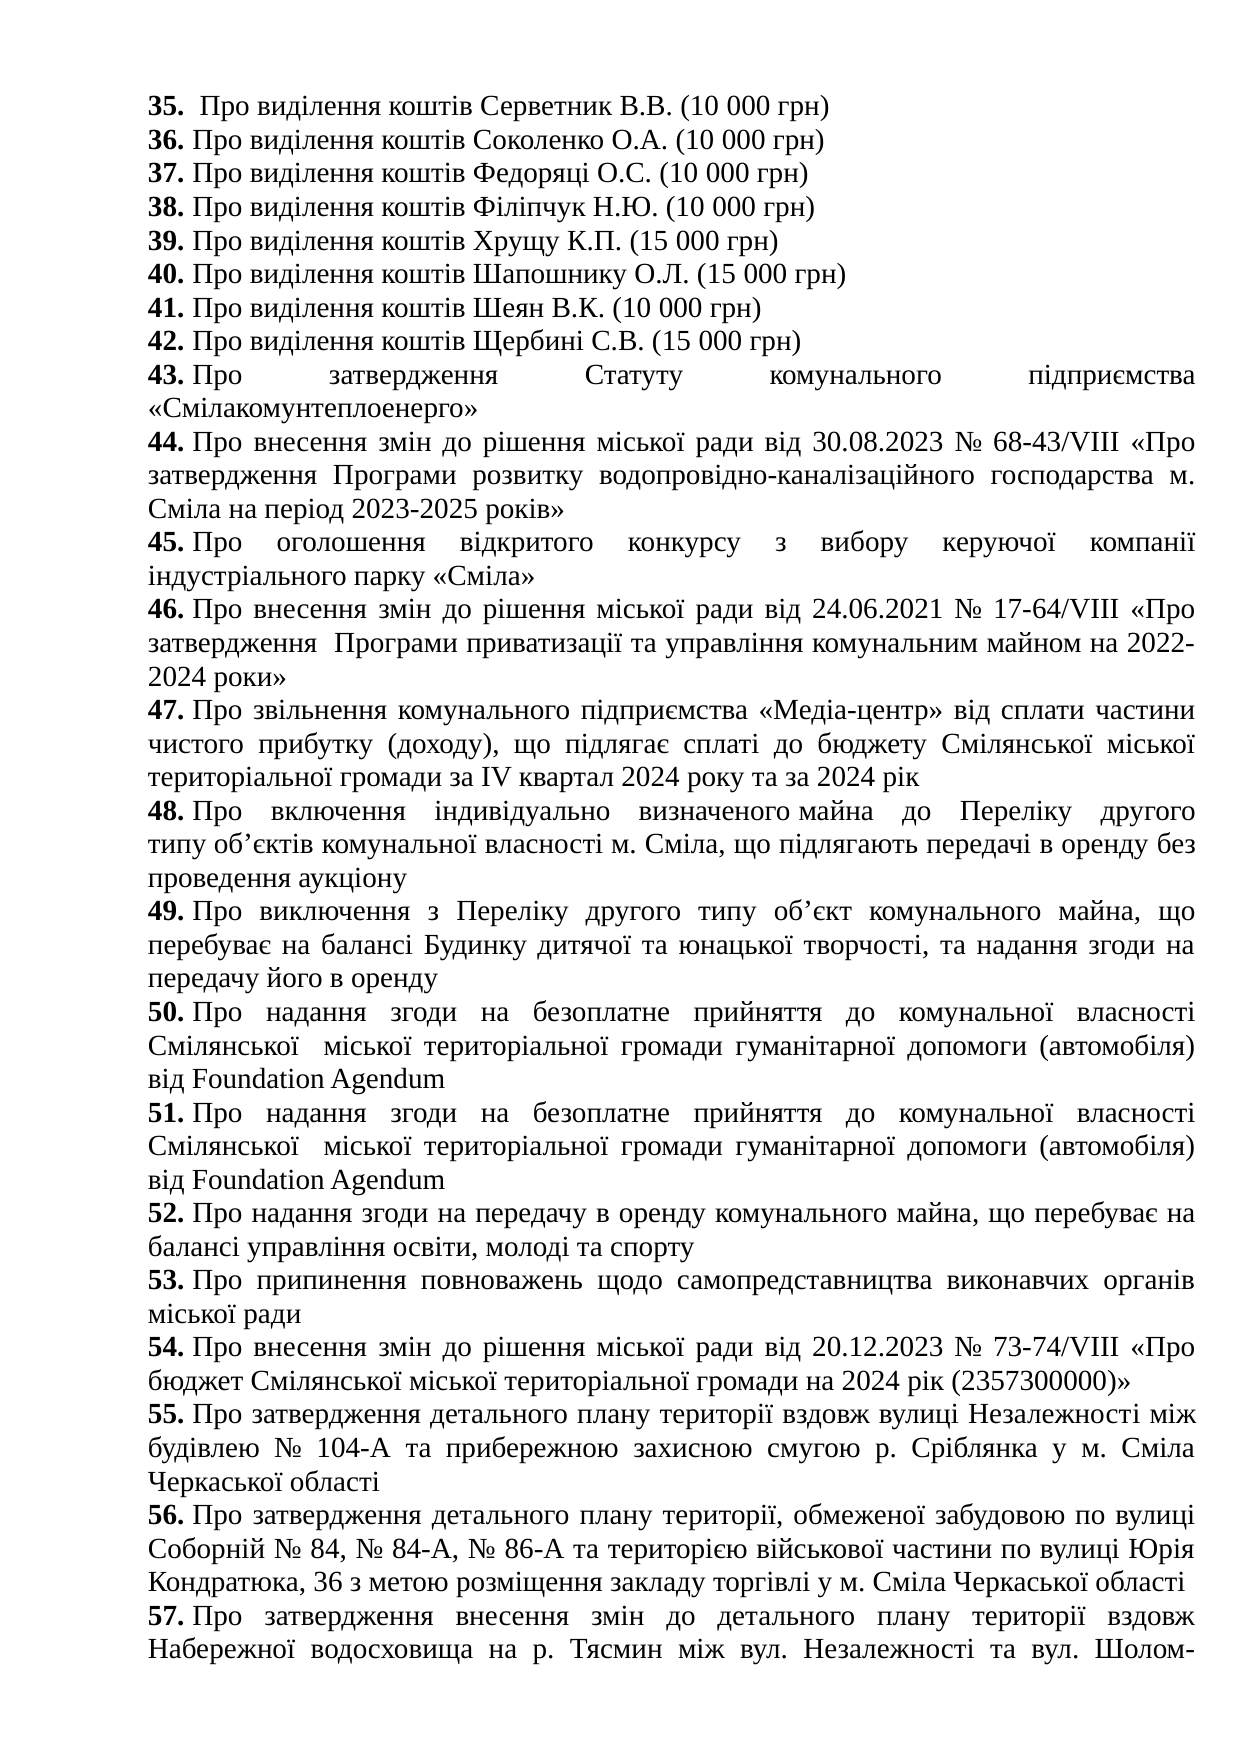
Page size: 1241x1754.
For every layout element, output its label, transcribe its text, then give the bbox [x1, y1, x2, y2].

list Про виділення коштів Філіпчук Н.Ю. (10 000 грн) [148, 189, 1196, 223]
list Про затвердження Статуту комунального підприємства «Смілакомунтеплоенерго» [148, 357, 1196, 424]
list Про виділення коштів Шапошнику О.Л. (15 000 грн) [148, 256, 1196, 290]
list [148, 1598, 1196, 1665]
list Про виділення коштів Федоряці О.С. (10 000 грн) [148, 156, 1196, 189]
list Про внесення змін до рішення міської ради від 20.12.2023 № 73-74/VIII «Про бюджет Смілянської міської територіальної громади на 2024 рік (2357300000)» [148, 1329, 1196, 1397]
list Про надання згоди на безоплатне прийняття до комунальної власності Смілянської міської територіальної громади гуманітарної допомоги (автомобіля) від Foundation Agendum [148, 1095, 1196, 1195]
list Про припинення повноважень щодо самопредставництва виконавчих органів міської ради [148, 1262, 1196, 1329]
list Про виділення коштів Соколенко О.А. (10 000 грн) [148, 122, 1196, 156]
list Про звільнення комунального підприємства «Медіа-центр» від сплати частини чистого прибутку (доходу), що підлягає сплаті до бюджету Смілянської міської територіальної громади за IV квартал 2024 року та за 2024 рік [148, 692, 1196, 793]
list Про затвердження детального плану території вздовж вулиці Незалежності між будівлею № 104-А та прибережною захисною смугою р. Сріблянка у м. Сміла Черкаської області [148, 1397, 1196, 1497]
list Про виділення коштів Серветник В.В. (10 000 грн) [148, 88, 1196, 122]
list Про затвердження детального плану території, обмеженої забудовою по вулиці Соборній № 84, № 84-А, № 86-А та територією військової частини по вулиці Юрія Кондратюка, 36 з метою розміщення закладу торгівлі у м. Сміла Черкаської області [148, 1497, 1196, 1598]
list Про включення індивідуально визначеного майна до Переліку другого типу об’єктів комунальної власності м. Сміла, що підлягають передачі в оренду без проведення аукціону [148, 793, 1196, 893]
list Про внесення змін до рішення міської ради від 24.06.2021 № 17-64/VIII «Про затвердження Програми приватизації та управління комунальним майном на 2022-2024 роки» [148, 592, 1196, 692]
list Про внесення змін до рішення міської ради від 30.08.2023 № 68-43/VIII «Про затвердження Програми розвитку водопровідно-каналізаційного господарства м. Сміла на період 2023-2025 років» [148, 424, 1196, 524]
list Про надання згоди на безоплатне прийняття до комунальної власності Смілянської міської територіальної громади гуманітарної допомоги (автомобіля) від Foundation Agendum [148, 994, 1196, 1095]
list Про виключення з Переліку другого типу об’єкт комунального майна, що перебуває на балансі Будинку дитячої та юнацької творчості, та надання згоди на передачу його в оренду [148, 893, 1196, 994]
list Про оголошення відкритого конкурсу з вибору керуючої компанії індустріального парку «Сміла» [148, 524, 1196, 592]
list Про виділення коштів Шеян В.К. (10 000 грн) [148, 290, 1196, 323]
list Про виділення коштів Щербині С.В. (15 000 грн) [148, 323, 1196, 357]
list Про надання згоди на передачу в оренду комунального майна, що перебуває на балансі управління освіти, молоді та спорту [148, 1195, 1196, 1262]
list Про виділення коштів Хрущу К.П. (15 000 грн) [148, 223, 1196, 256]
